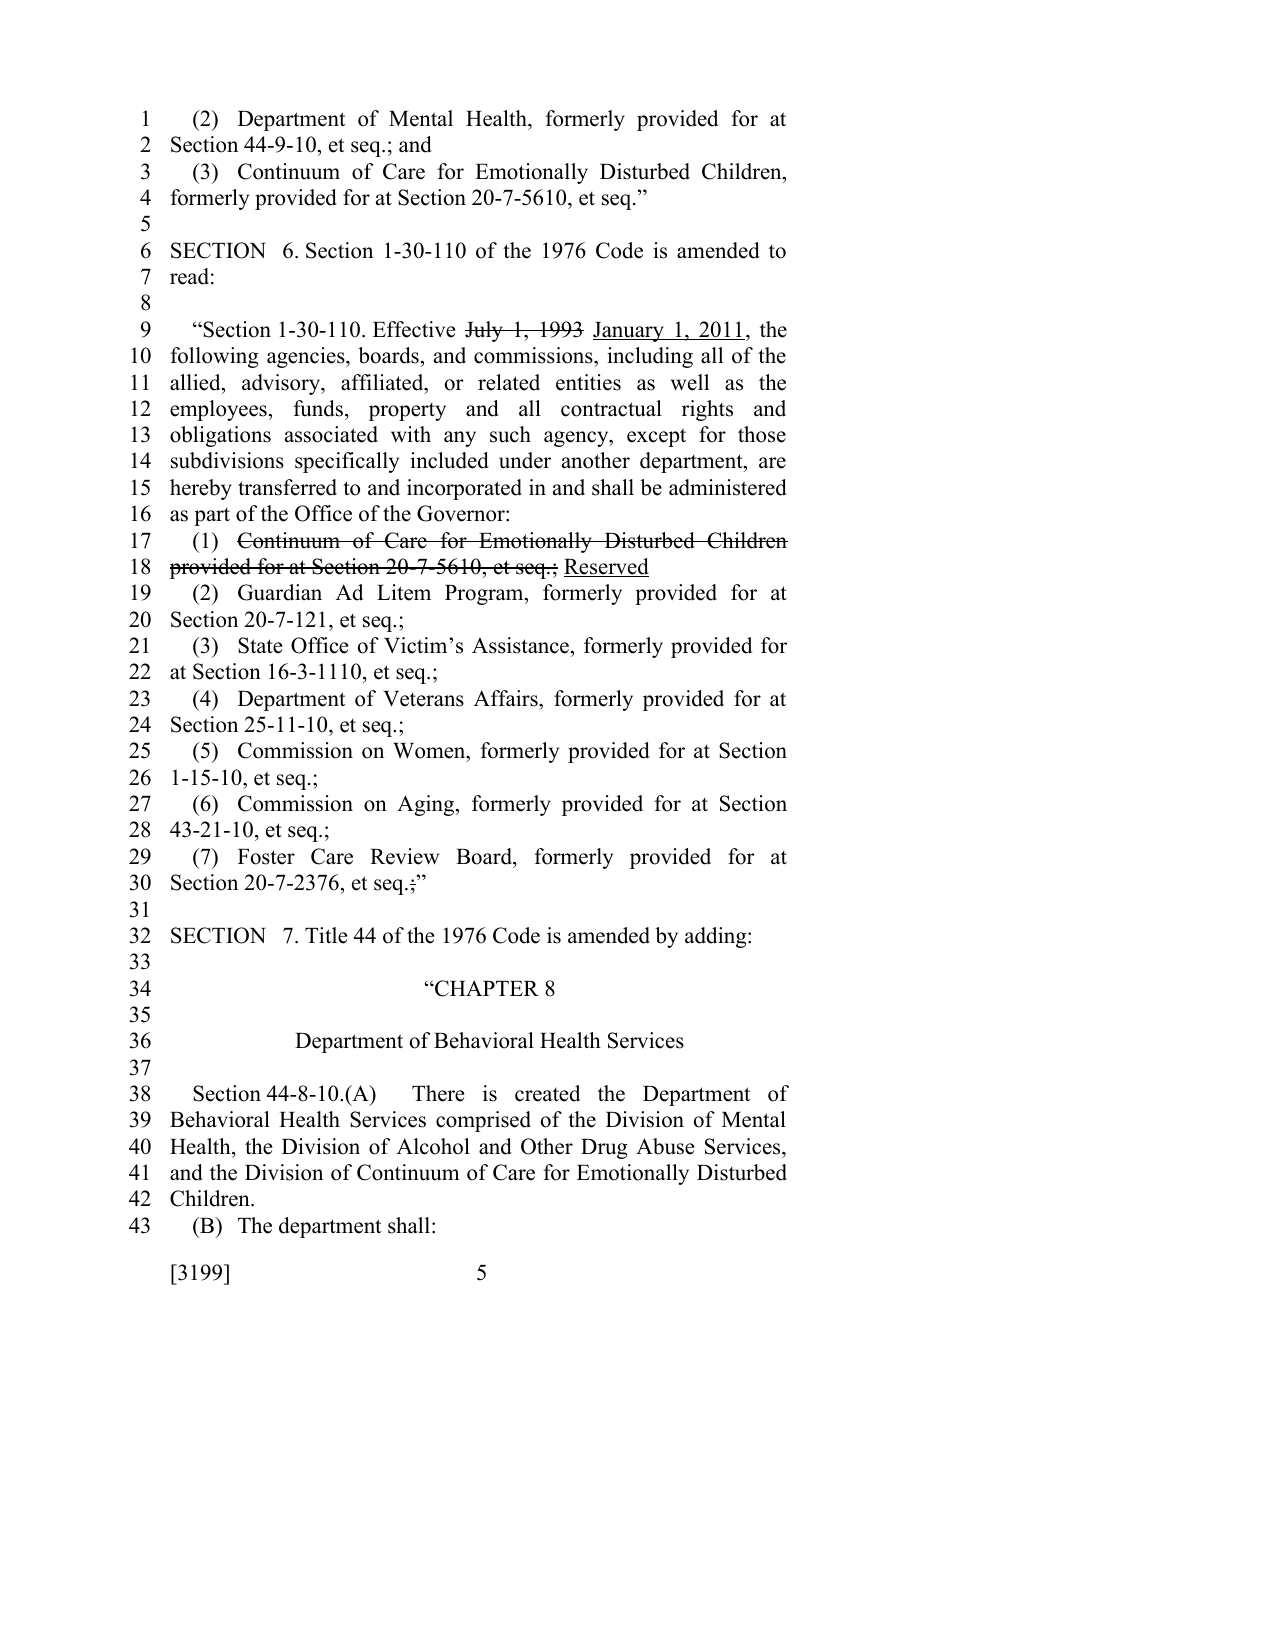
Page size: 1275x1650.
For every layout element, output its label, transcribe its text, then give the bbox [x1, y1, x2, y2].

text (B) The department shall: [169, 1212, 787, 1238]
text (6) Commission on Aging, formerly provided for at Section 43-21-10, et seq.; [169, 790, 787, 843]
text SECTION 6. Section 1-30-110 of the 1976 Code is amended to read: [169, 237, 787, 289]
text SECTION 7. Title 44 of the 1976 Code is amended by adding: [169, 922, 787, 948]
text Section 44-8-10.(A) There is created the Department of Behavioral Health Services comprised of the Division of Mental Health, the Division of Alcohol and Other Drug Abuse Services, and the Division of Continuum of Care for Emotionally Disturbed Children. [169, 1080, 787, 1212]
text “Section 1-30-110. Effective July 1, 1993 January 1, 2011, the following agencies, boards, and commissions, including all of the allied, advisory, affiliated, or related entities as well as the employees, funds, property and all contractual rights and obligations associated with any such agency, except for those subdivisions specifically included under another department, are hereby transferred to and incorporated in and shall be administered as part of the Office of the Governor: [169, 316, 787, 527]
text (5) Commission on Women, formerly provided for at Section 1-15-10, et seq.; [169, 737, 787, 790]
text (3) State Office of Victim’s Assistance, formerly provided for at Section 16-3-1110, et seq.; [169, 632, 787, 685]
text (3) Continuum of Care for Emotionally Disturbed Children, formerly provided for at Section 20-7-5610, et seq.” [169, 158, 787, 210]
text (2) Department of Mental Health, formerly provided for at Section 44-9-10, et seq.; and [169, 105, 787, 158]
text (4) Department of Veterans Affairs, formerly provided for at Section 25-11-10, et seq.; [169, 685, 787, 737]
text (7) Foster Care Review Board, formerly provided for at Section 20-7-2376, et seq.;” [169, 843, 787, 896]
text Department of Behavioral Health Services [169, 1027, 787, 1054]
text (2) Guardian Ad Litem Program, formerly provided for at Section 20-7-121, et seq.; [169, 579, 787, 632]
text (1) Continuum of Care for Emotionally Disturbed Children provided for at Section 20-7-5610, et seq.; Reserved [169, 527, 787, 579]
text “CHAPTER 8 [169, 975, 787, 1001]
